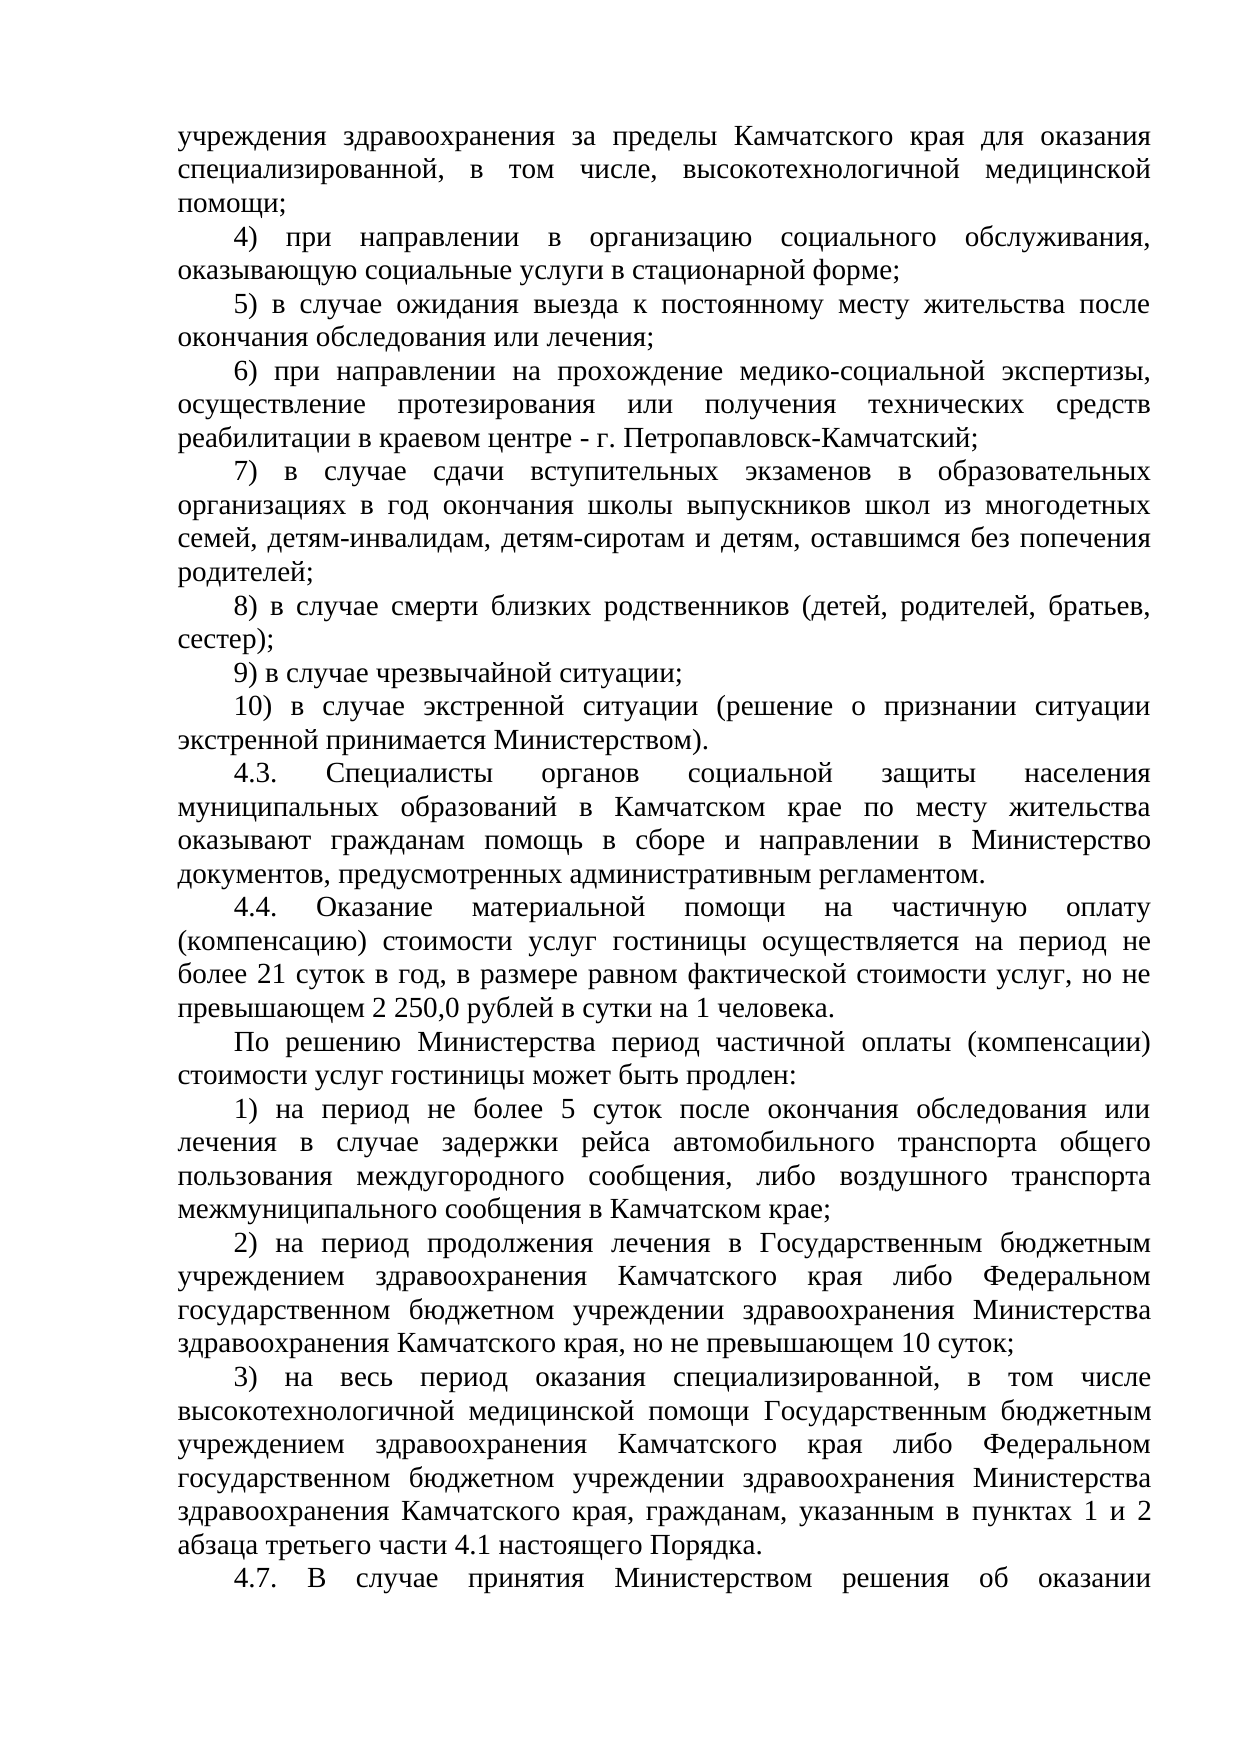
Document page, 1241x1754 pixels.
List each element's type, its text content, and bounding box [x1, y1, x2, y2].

text 8) в случае смерти близких родственников (детей, родителей, братьев, сестер); [177, 588, 1152, 655]
text 1) на период не более 5 суток после окончания обследования или лечения в случае задержки рейса автомобильного транспорта общего пользования междугородного сообщения, либо воздушного транспорта межмуниципального сообщения в Камчатском крае; [177, 1091, 1152, 1225]
text 4.3. Специалисты органов социальной защиты населения муниципальных образований в Камчатском крае по месту жительства оказывают гражданам помощь в сборе и направлении в Министерство документов, предусмотренных административным регламентом. [177, 755, 1152, 889]
text 2) на период продолжения лечения в Государственным бюджетным учреждением здравоохранения Камчатского края либо Федеральном государственном бюджетном учреждении здравоохранения Министерства здравоохранения Камчатского края, но не превышающем 10 суток; [177, 1225, 1152, 1359]
text 6) при направлении на прохождение медико-социальной экспертизы, осуществление протезирования или получения технических средств реабилитации в краевом центре - г. Петропавловск-Камчатский; [177, 353, 1152, 453]
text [177, 1560, 1152, 1594]
text 7) в случае сдачи вступительных экзаменов в образовательных организациях в год окончания школы выпускников школ из многодетных семей, детям-инвалидам, детям-сиротам и детям, оставшимся без попечения родителей; [177, 453, 1152, 588]
text 9) в случае чрезвычайной ситуации; [177, 655, 1152, 688]
text По решению Министерства период частичной оплаты (компенсации) стоимости услуг гостиницы может быть продлен: [177, 1024, 1152, 1091]
text 4) при направлении в организацию социального обслуживания, оказывающую социальные услуги в стационарной форме; [177, 219, 1152, 286]
text 5) в случае ожидания выезда к постоянному месту жительства после окончания обследования или лечения; [177, 286, 1152, 353]
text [177, 118, 1152, 219]
text 10) в случае экстренной ситуации (решение о признании ситуации экстренной принимается Министерством). [177, 688, 1152, 755]
text 4.4. Оказание материальной помощи на частичную оплату (компенсацию) стоимости услуг гостиницы осуществляется на период не более 21 суток в год, в размере равном фактической стоимости услуг, но не превышающем 2 250,0 рублей в сутки на 1 человека. [177, 889, 1152, 1024]
text 3) на весь период оказания специализированной, в том числе высокотехнологичной медицинской помощи Государственным бюджетным учреждением здравоохранения Камчатского края либо Федеральном государственном бюджетном учреждении здравоохранения Министерства здравоохранения Камчатского края, гражданам, указанным в пунктах 1 и 2 абзаца третьего части 4.1 настоящего Порядка. [177, 1359, 1152, 1560]
